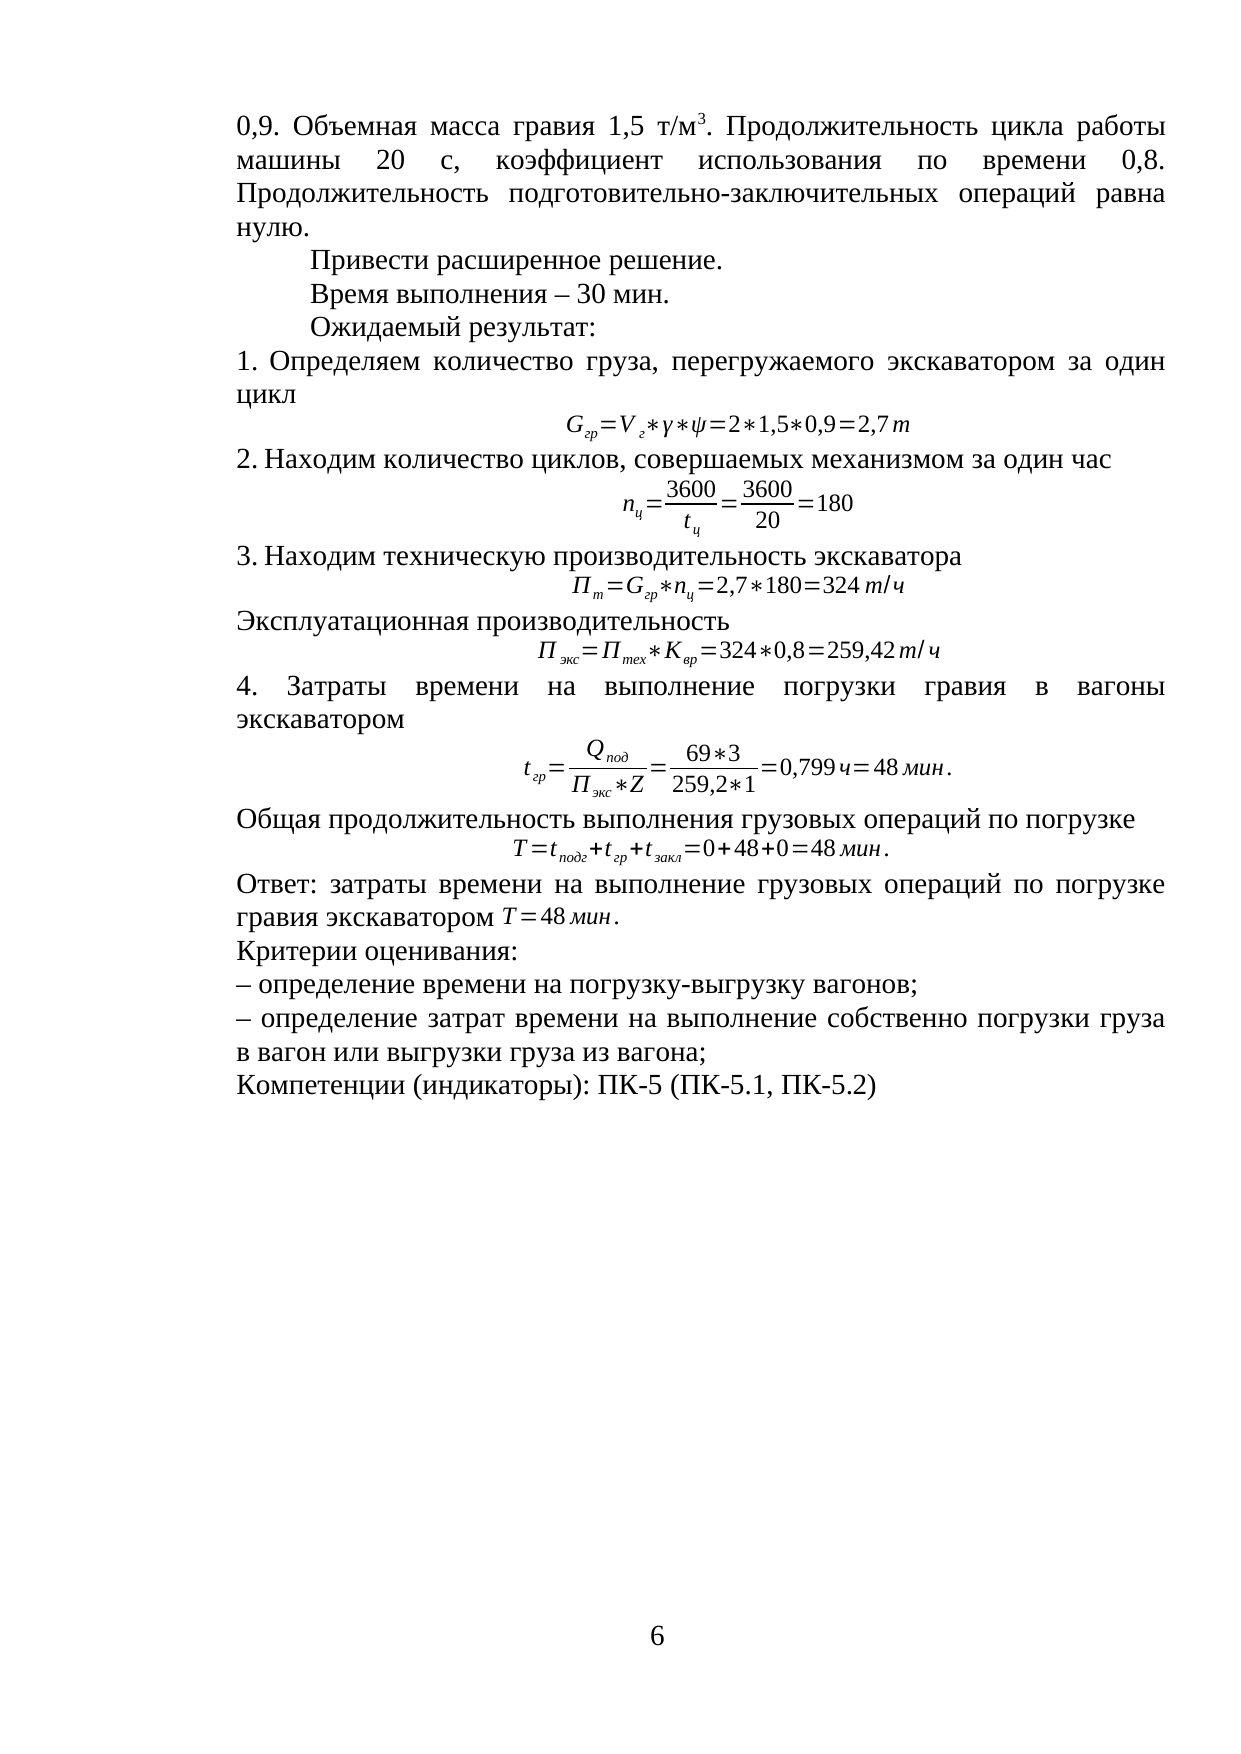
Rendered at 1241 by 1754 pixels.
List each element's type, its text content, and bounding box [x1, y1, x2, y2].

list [236, 108, 1166, 242]
list 2. Находим количество циклов, совершаемых механизмом за один час [236, 442, 1166, 475]
text Компетенции (индикаторы): ПК-5 (ПК-5.1, ПК-5.2) [236, 1067, 1166, 1101]
text – определение затрат времени на выполнение собственно погрузки груза в вагон или выгрузки груза из вагона; [236, 1000, 1166, 1067]
text Критерии оценивания: [236, 933, 1166, 967]
list Время выполнения – 30 мин. [236, 276, 1166, 309]
list Эксплуатационная производительность [236, 603, 1166, 636]
list 1. Определяем количество груза, перегружаемого экскаватором за один цикл [236, 343, 1166, 410]
list Общая продолжительность выполнения грузовых операций по погрузке [236, 801, 1166, 834]
list Ожидаемый результат: [236, 309, 1166, 343]
list – определение времени на погрузку-выгрузку вагонов; [236, 967, 1166, 1000]
list 4. Затраты времени на выполнение погрузки гравия в вагоны экскаватором [236, 668, 1166, 735]
text Ответ: затраты времени на выполнение грузовых операций по погрузке гравия экскаватором [236, 866, 1166, 933]
list Привести расширенное решение. [236, 242, 1166, 276]
list 3. Находим техническую производительность экскаватора [236, 538, 1166, 571]
